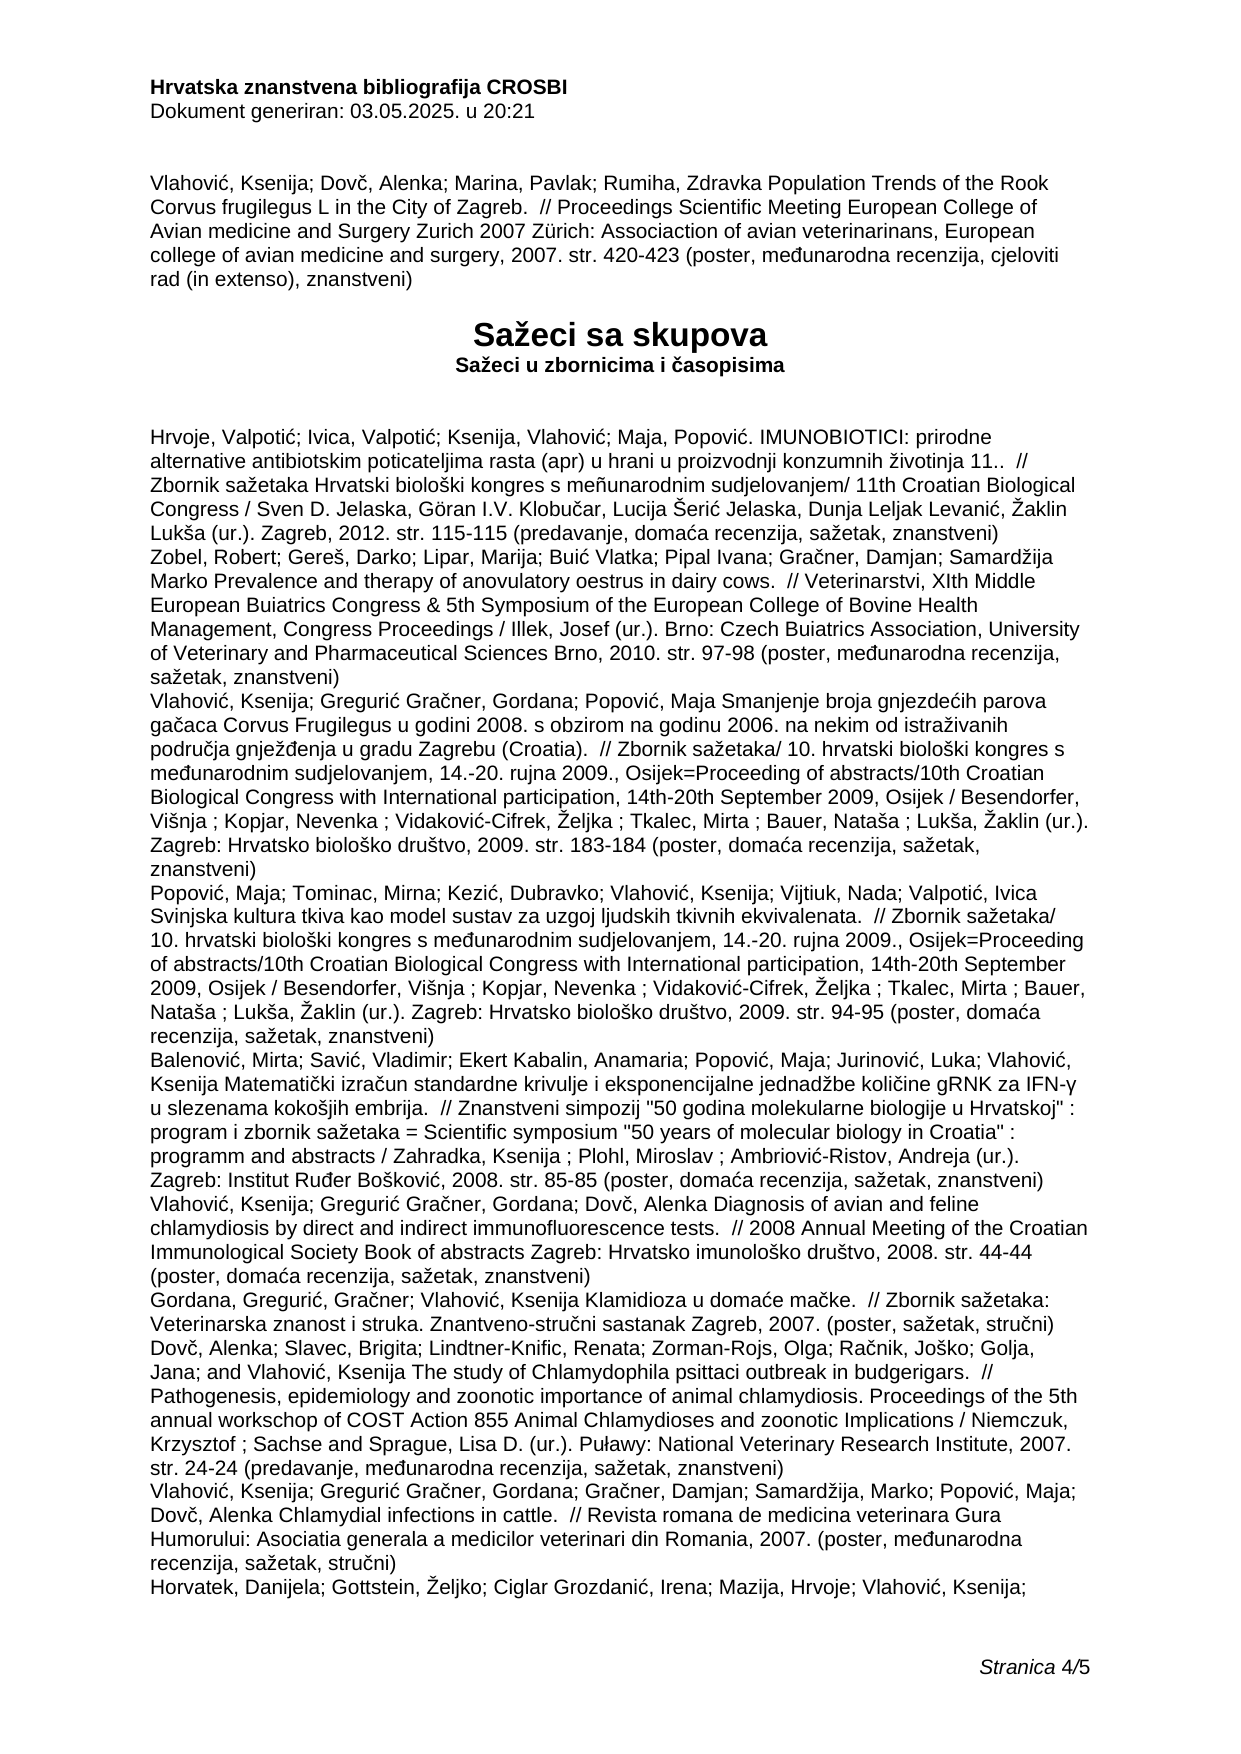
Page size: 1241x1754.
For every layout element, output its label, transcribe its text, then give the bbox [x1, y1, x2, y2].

text Gordana, Gregurić, Gračner; Vlahović, Ksenija [150, 1288, 1090, 1336]
text Vlahović, Ksenija; Gregurić Gračner, Gordana; Gračner, Damjan; Samardžija, Marko; Popović, Maja; Dovč, Alenka [150, 1479, 1090, 1575]
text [150, 1575, 1090, 1599]
text Zobel, Robert; Gereš, Darko; Lipar, Marija; Buić Vlatka; Pipal Ivana; Gračner, Damjan; Samardžija Marko [150, 545, 1090, 689]
text Dovč, Alenka; Slavec, Brigita; Lindtner-Knific, Renata; Zorman-Rojs, Olga; Račnik, Joško; Golja, Jana; and Vlahović, Ksenija [150, 1336, 1090, 1479]
text Popović, Maja; Tominac, Mirna; Kezić, Dubravko; Vlahović, Ksenija; Vijtiuk, Nada; Valpotić, Ivica [150, 880, 1090, 1048]
text Hrvoje, Valpotić; Ivica, Valpotić; Ksenija, Vlahović; Maja, Popović. [150, 425, 1090, 545]
text Vlahović, Ksenija; Gregurić Gračner, Gordana; Popović, Maja [150, 689, 1090, 880]
text Vlahović, Ksenija; Gregurić Gračner, Gordana; Dovč, Alenka [150, 1192, 1090, 1288]
subtitle Sažeci u zbornicima i časopisima [150, 353, 1090, 377]
subtitle Sažeci sa skupova [150, 315, 1090, 353]
text Balenović, Mirta; Savić, Vladimir; Ekert Kabalin, Anamaria; Popović, Maja; Jurinović, Luka; Vlahović, Ksenija [150, 1048, 1090, 1192]
text Vlahović, Ksenija; Dovč, Alenka; Marina, Pavlak; Rumiha, Zdravka [150, 171, 1090, 291]
